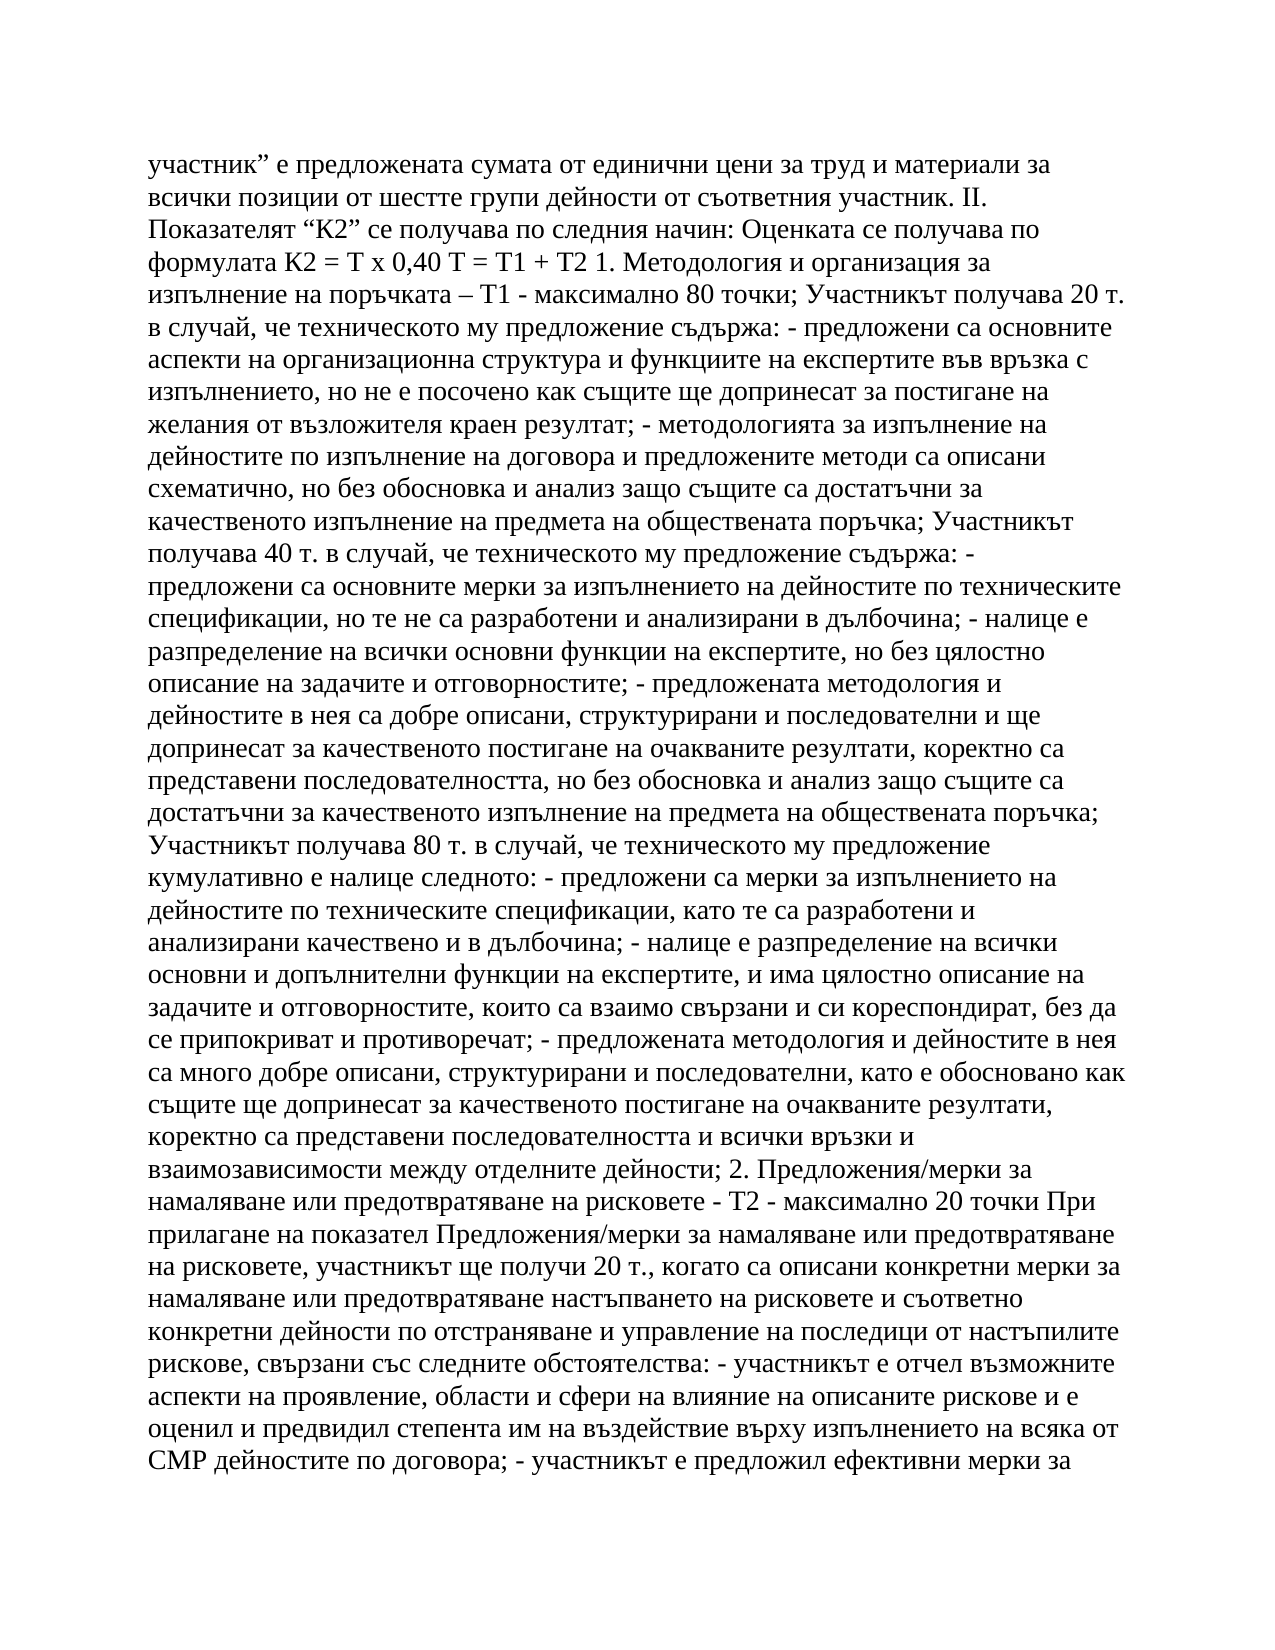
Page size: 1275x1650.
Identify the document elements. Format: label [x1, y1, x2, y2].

text [148, 148, 1127, 1476]
